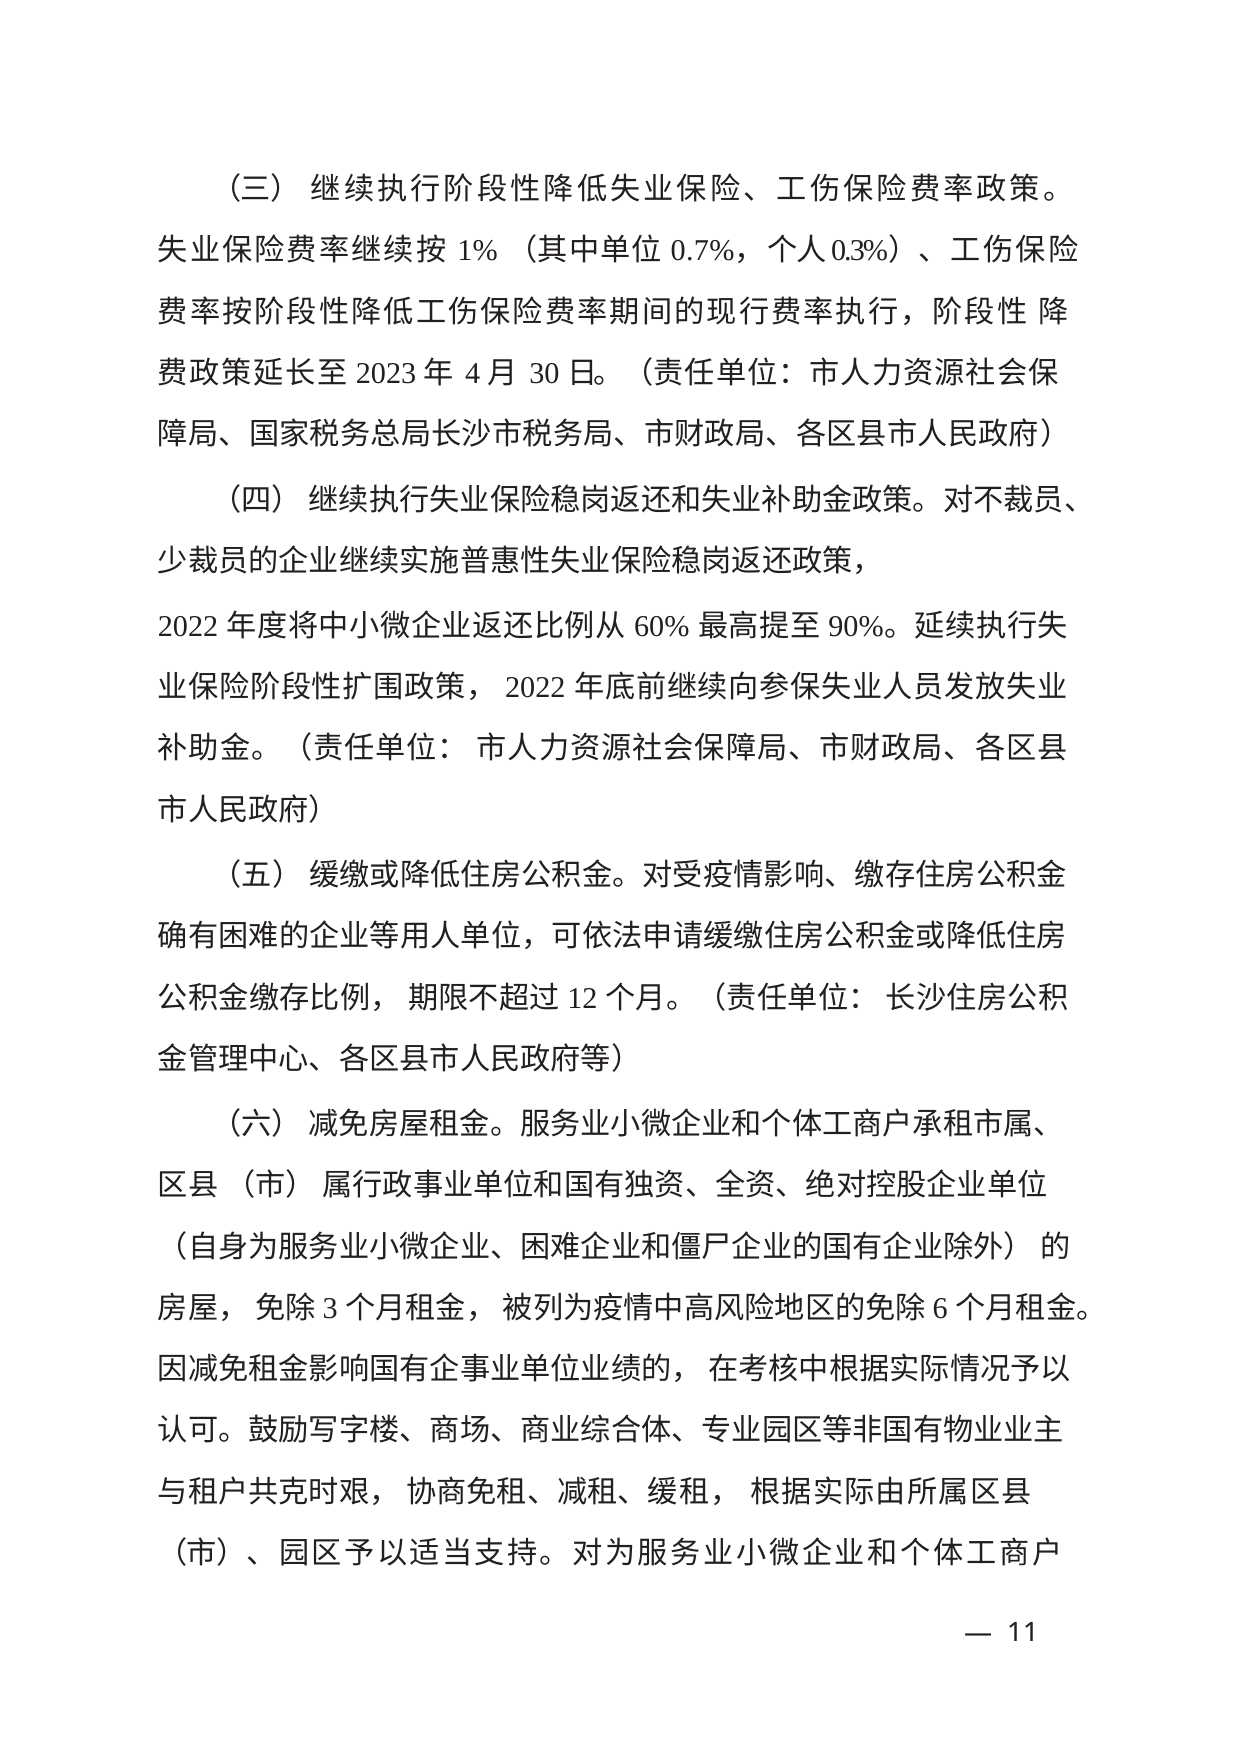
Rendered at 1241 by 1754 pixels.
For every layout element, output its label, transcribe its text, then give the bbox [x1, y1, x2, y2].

text （四） 继续执行失业保险稳岗返还和失业补助金政策。对不裁员、少裁员的企业继续实施普惠性失业保险稳岗返还政策， [158, 475, 1083, 580]
text （三） 继续执行阶段性降低失业保险、工伤保险费率政策。失业保险费率继续按 1% （其中单位 0.7%， 个人 0.3%）、工伤保险费率按阶段性降低工伤保险费率期间的现行费率执行，阶段性 降费政策延长至2023 年4 月30 日。（责任单位：市人力资源社会保障局、国家税务总局长沙市税务局、市财政局、各区县市人民政府） [158, 164, 1083, 453]
text 2022 年度将中小微企业返还比例从 60% 最高提至 90%。延续执行失业保险阶段性扩围政策， 2022 年底前继续向参保失业人员发放失业补助金。（责任单位： 市人力资源社会保障局、市财政局、各区县市人民政府） [158, 601, 1068, 829]
text （五） 缓缴或降低住房公积金。对受疫情影响、缴存住房公积金确有困难的企业等用人单位，可依法申请缓缴住房公积金或降低住房公积金缴存比例， 期限不超过 12 个月。（责任单位： 长沙住房公积金管理中心、各区县市人民政府等） [158, 851, 1068, 1078]
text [158, 1099, 1084, 1572]
